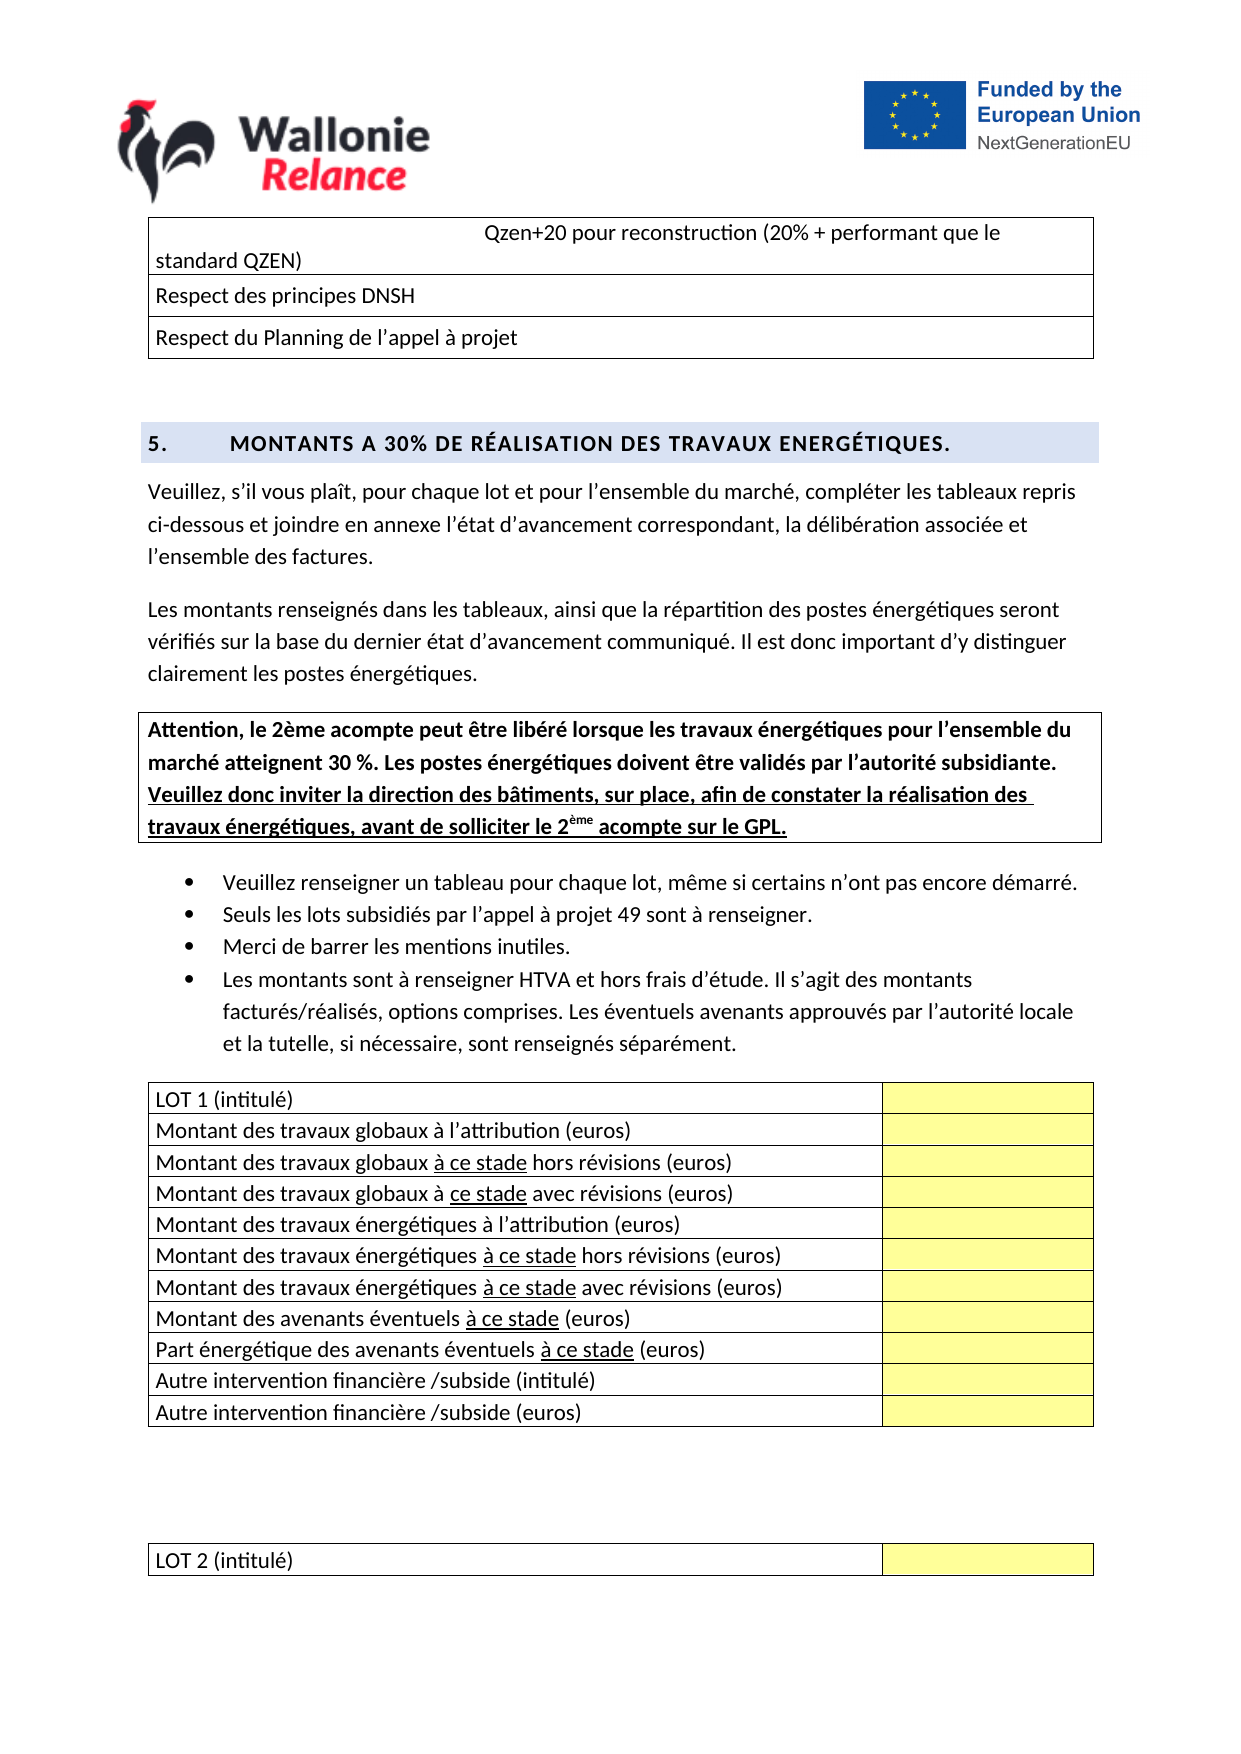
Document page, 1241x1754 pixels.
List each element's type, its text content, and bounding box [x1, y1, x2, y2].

table_cell Montant des travaux énergétiques à ce stade avec révisions (euros) [149, 1271, 882, 1301]
table_cell [883, 1364, 1093, 1394]
table_cell Montant des travaux énergétiques à ce stade hors révisions (euros) [149, 1239, 882, 1269]
table_header [883, 1544, 1093, 1574]
text Veuillez, s’il vous plaît, pour chaque lot et pour l’ensemble du marché, compléter les tableaux repris ci-dessous et joindre en annexe l’état d’avancement correspondant, la délibération associée et l’ensemble des factures. [148, 477, 1093, 570]
table_cell [883, 1333, 1093, 1363]
table_cell [883, 1396, 1093, 1426]
table_cell [883, 1114, 1093, 1144]
table_cell [883, 1239, 1093, 1269]
table_cell [883, 1146, 1093, 1176]
table_cell Montant des avenants éventuels à ce stade (euros) [149, 1302, 882, 1332]
picture [856, 70, 1150, 158]
table_cell Montant des travaux globaux à l’attribution (euros) [149, 1114, 882, 1144]
table_header [883, 1083, 1093, 1113]
list Seuls les lots subsidiés par l’appel à projet 49 sont à renseigner. [185, 900, 1093, 928]
table_cell [883, 1177, 1093, 1207]
picture [102, 70, 449, 229]
table_cell [883, 1302, 1093, 1332]
table_cell Qzen+20 pour reconstruction (20% + performant que le standard QZEN) [149, 218, 1093, 274]
table_cell Autre intervention financière /subside (euros) [149, 1396, 882, 1426]
list Veuillez renseigner un tableau pour chaque lot, même si certains n’ont pas encore démarré. [185, 868, 1093, 896]
text Attention, le 2ème acompte peut être libéré lorsque les travaux énergétiques pour l’ensemble du marché atteignent 30 %. Les postes énergétiques doivent être validés par l’autorité subsidiante. Veuillez donc inviter la direction des bâtiments, sur place, afin de constater la réalisation des travaux énergétiques, avant de solliciter le 2ème acompte sur le GPL. [139, 713, 1101, 842]
subtitle MONTANTS A 30% de réalisation des travaux energétiques. [148, 429, 1093, 457]
table_cell Respect des principes DNSH [149, 275, 1093, 316]
list Merci de barrer les mentions inutiles. [185, 932, 1093, 961]
table_cell Autre intervention financière /subside (intitulé) [149, 1364, 882, 1394]
list Les montants sont à renseigner HTVA et hors frais d’étude. Il s’agit des montants facturés/réalisés, options comprises. Les éventuels avenants approuvés par l’autorité locale et la tutelle, si nécessaire, sont renseignés séparément. [185, 965, 1093, 1057]
table_cell Montant des travaux globaux à ce stade avec révisions (euros) [149, 1177, 882, 1207]
table_cell Part énergétique des avenants éventuels à ce stade (euros) [149, 1333, 882, 1363]
table_header LOT 2 (intitulé) [149, 1544, 882, 1574]
table_cell [883, 1208, 1093, 1238]
table_cell Respect du Planning de l’appel à projet [149, 317, 1093, 358]
table_header LOT 1 (intitulé) [149, 1083, 882, 1113]
table_cell [883, 1271, 1093, 1301]
table_cell Montant des travaux globaux à ce stade hors révisions (euros) [149, 1146, 882, 1176]
text Les montants renseignés dans les tableaux, ainsi que la répartition des postes énergétiques seront vérifiés sur la base du dernier état d’avancement communiqué. Il est donc important d’y distinguer clairement les postes énergétiques. [148, 595, 1093, 687]
table_cell Montant des travaux énergétiques à l’attribution (euros) [149, 1208, 882, 1238]
